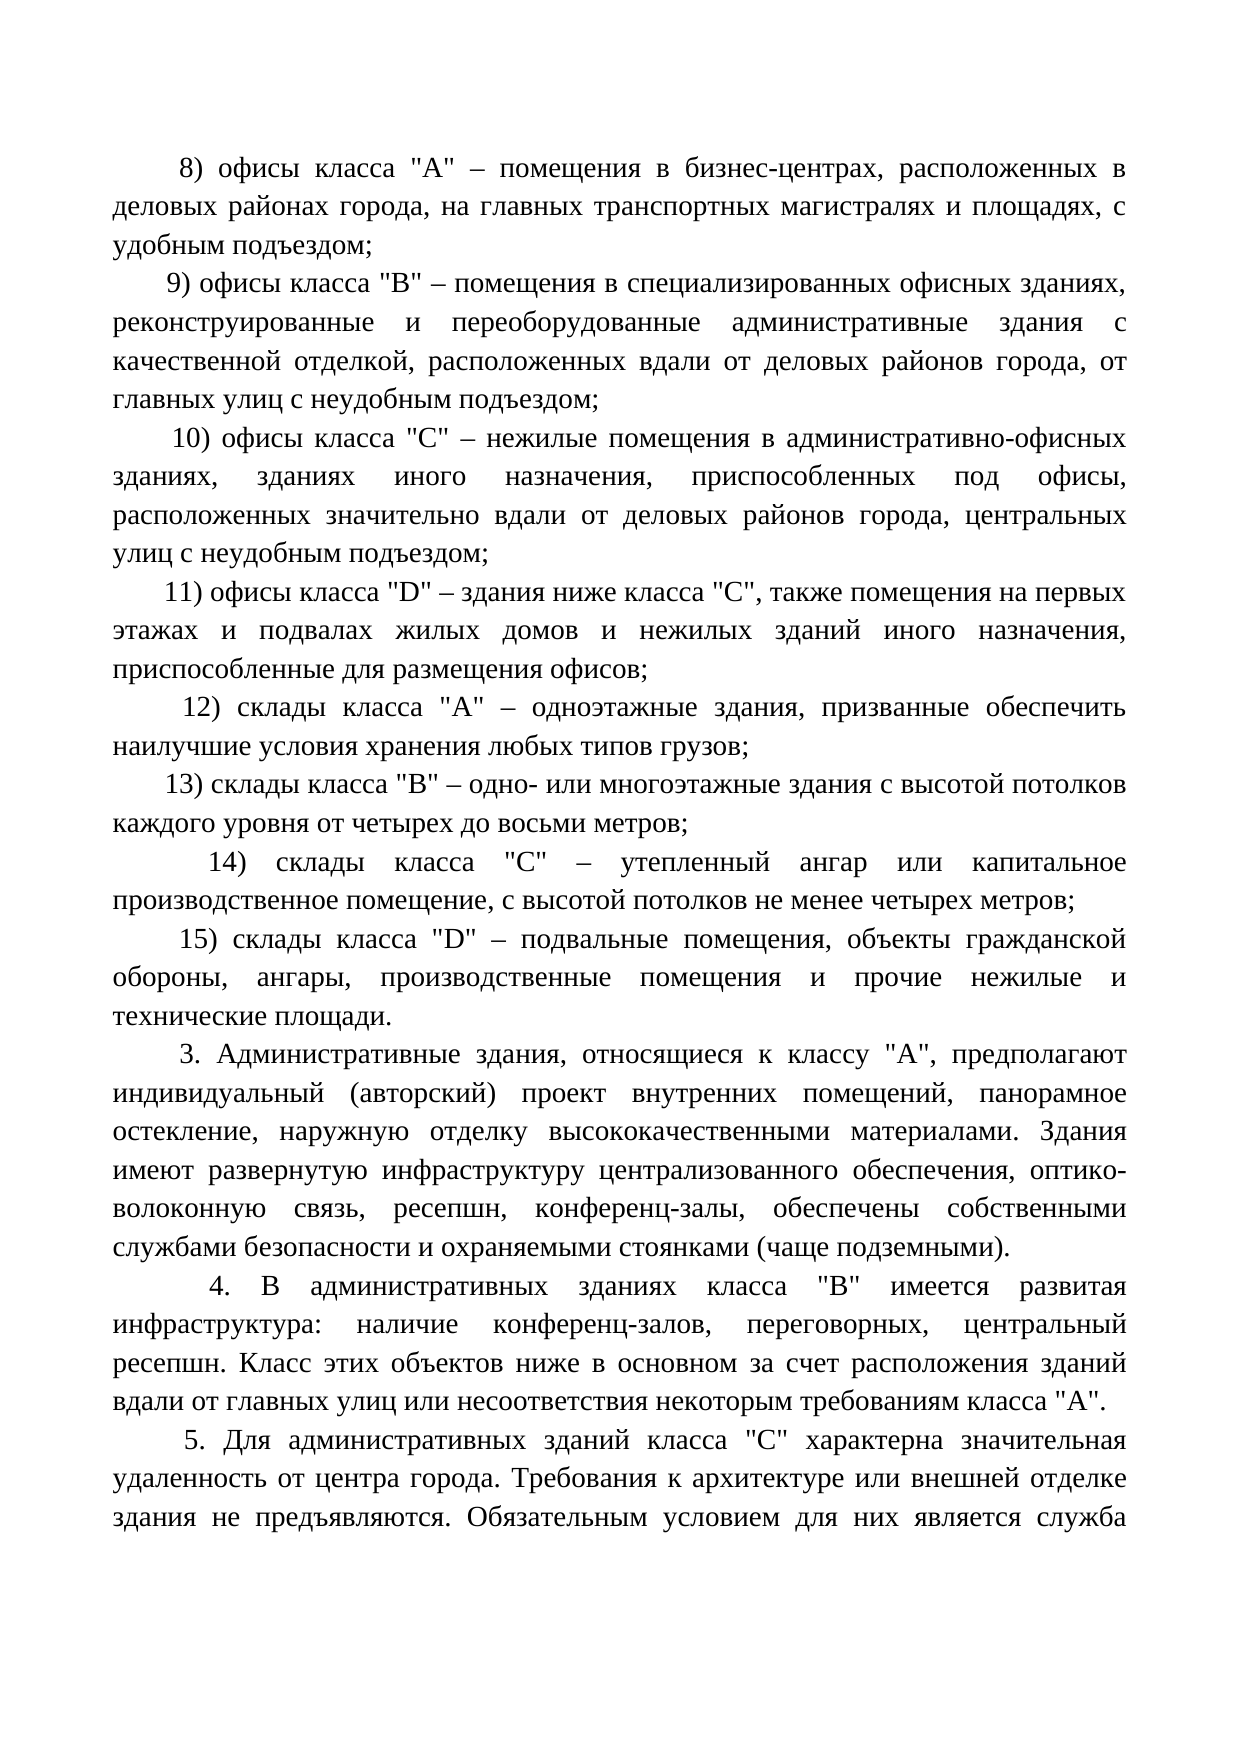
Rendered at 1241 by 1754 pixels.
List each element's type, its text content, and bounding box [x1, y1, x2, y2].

text 15) склады класса "D" – подвальные помещения, объекты гражданской обороны, ангары, производственные помещения и прочие нежилые и технические площади. [112, 921, 1128, 1031]
text 13) склады класса "В" – одно- или многоэтажные здания с высотой потолков каждого уровня от четырех до восьми метров; [112, 767, 1128, 839]
text 10) офисы класса "С" – нежилые помещения в административно-офисных зданиях, зданиях иного назначения, приспособленных под офисы, расположенных значительно вдали от деловых районов города, центральных улиц с неудобным подъездом; [112, 420, 1128, 569]
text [112, 1422, 1128, 1532]
text 14) склады класса "С" – утепленный ангар или капитальное производственное помещение, с высотой потолков не менее четырех метров; [112, 844, 1128, 916]
text 8) офисы класса "А" – помещения в бизнес-центрах, расположенных в деловых районах города, на главных транспортных магистралях и площадях, с удобным подъездом; [112, 150, 1128, 261]
text 11) офисы класса "D" – здания ниже класса "С", также помещения на первых этажах и подвалах жилых домов и нежилых зданий иного назначения, приспособленные для размещения офисов; [112, 574, 1128, 684]
text 4. В административных зданиях класса "В" имеется развитая инфраструктура: наличие конференц-залов, переговорных, центральный ресепшн. Класс этих объектов ниже в основном за счет расположения зданий вдали от главных улиц или несоответствия некоторым требованиям класса "А". [112, 1268, 1128, 1417]
text 12) склады класса "А" – одноэтажные здания, призванные обеспечить наилучшие условия хранения любых типов грузов; [112, 689, 1128, 762]
text 9) офисы класса "В" – помещения в специализированных офисных зданиях, реконструированные и переоборудованные административные здания с качественной отделкой, расположенных вдали от деловых районов города, от главных улиц с неудобным подъездом; [112, 266, 1128, 415]
text 3. Административные здания, относящиеся к классу "А", предполагают индивидуальный (авторский) проект внутренних помещений, панорамное остекление, наружную отделку высококачественными материалами. Здания имеют развернутую инфраструктуру централизованного обеспечения, оптико-волоконную связь, ресепшн, конференц-залы, обеспечены собственными службами безопасности и охраняемыми стоянками (чаще подземными). [112, 1036, 1128, 1263]
